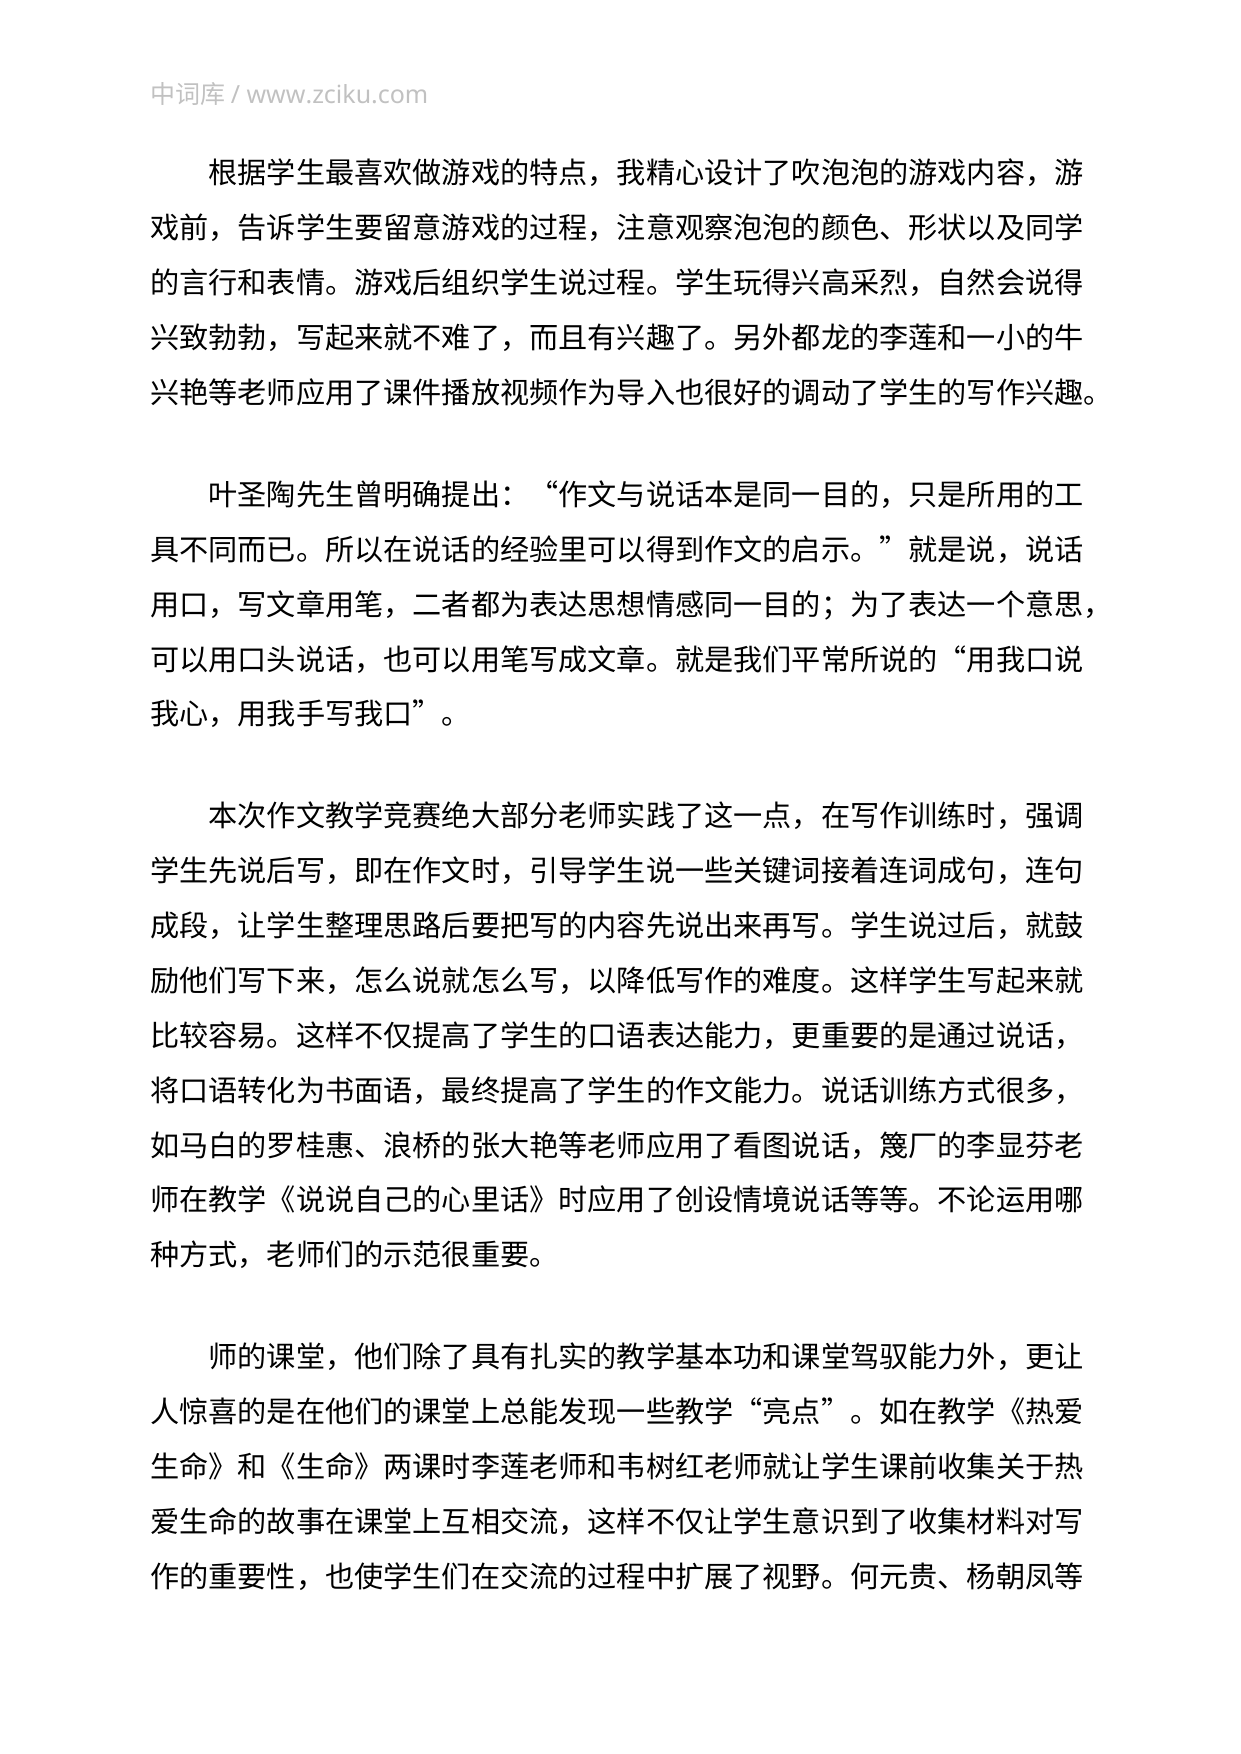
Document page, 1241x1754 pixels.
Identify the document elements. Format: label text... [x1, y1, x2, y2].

text 叶圣陶先生曾明确提出：“作文与说话本是同一目的，只是所用的工具不同而已。所以在说话的经验里可以得到作文的启示。”就是说，说话用口，写文章用笔，二者都为表达思想情感同一目的；为了表达一个意思，可以用口头说话，也可以用笔写成文章。就是我们平常所说的“用我口说我心，用我手写我口”。 [150, 471, 1090, 733]
text 根据学生最喜欢做游戏的特点，我精心设计了吹泡泡的游戏内容，游戏前，告诉学生要留意游戏的过程，注意观察泡泡的颜色、形状以及同学的言行和表情。游戏后组织学生说过程。学生玩得兴高采烈，自然会说得兴致勃勃，写起来就不难了，而且有兴趣了。另外都龙的李莲和一小的牛兴艳等老师应用了课件播放视频作为导入也很好的调动了学生的写作兴趣。 [150, 150, 1090, 412]
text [150, 1334, 1090, 1596]
text 本次作文教学竞赛绝大部分老师实践了这一点，在写作训练时，强调学生先说后写，即在作文时，引导学生说一些关键词接着连词成句，连句成段，让学生整理思路后要把写的内容先说出来再写。学生说过后，就鼓励他们写下来，怎么说就怎么写，以降低写作的难度。这样学生写起来就比较容易。这样不仅提高了学生的口语表达能力，更重要的是通过说话，将口语转化为书面语，最终提高了学生的作文能力。说话训练方式很多，如马白的罗桂惠、浪桥的张大艳等老师应用了看图说话，篾厂的李显芬老师在教学《说说自己的心里话》时应用了创设情境说话等等。不论运用哪种方式，老师们的示范很重要。 [150, 793, 1090, 1274]
